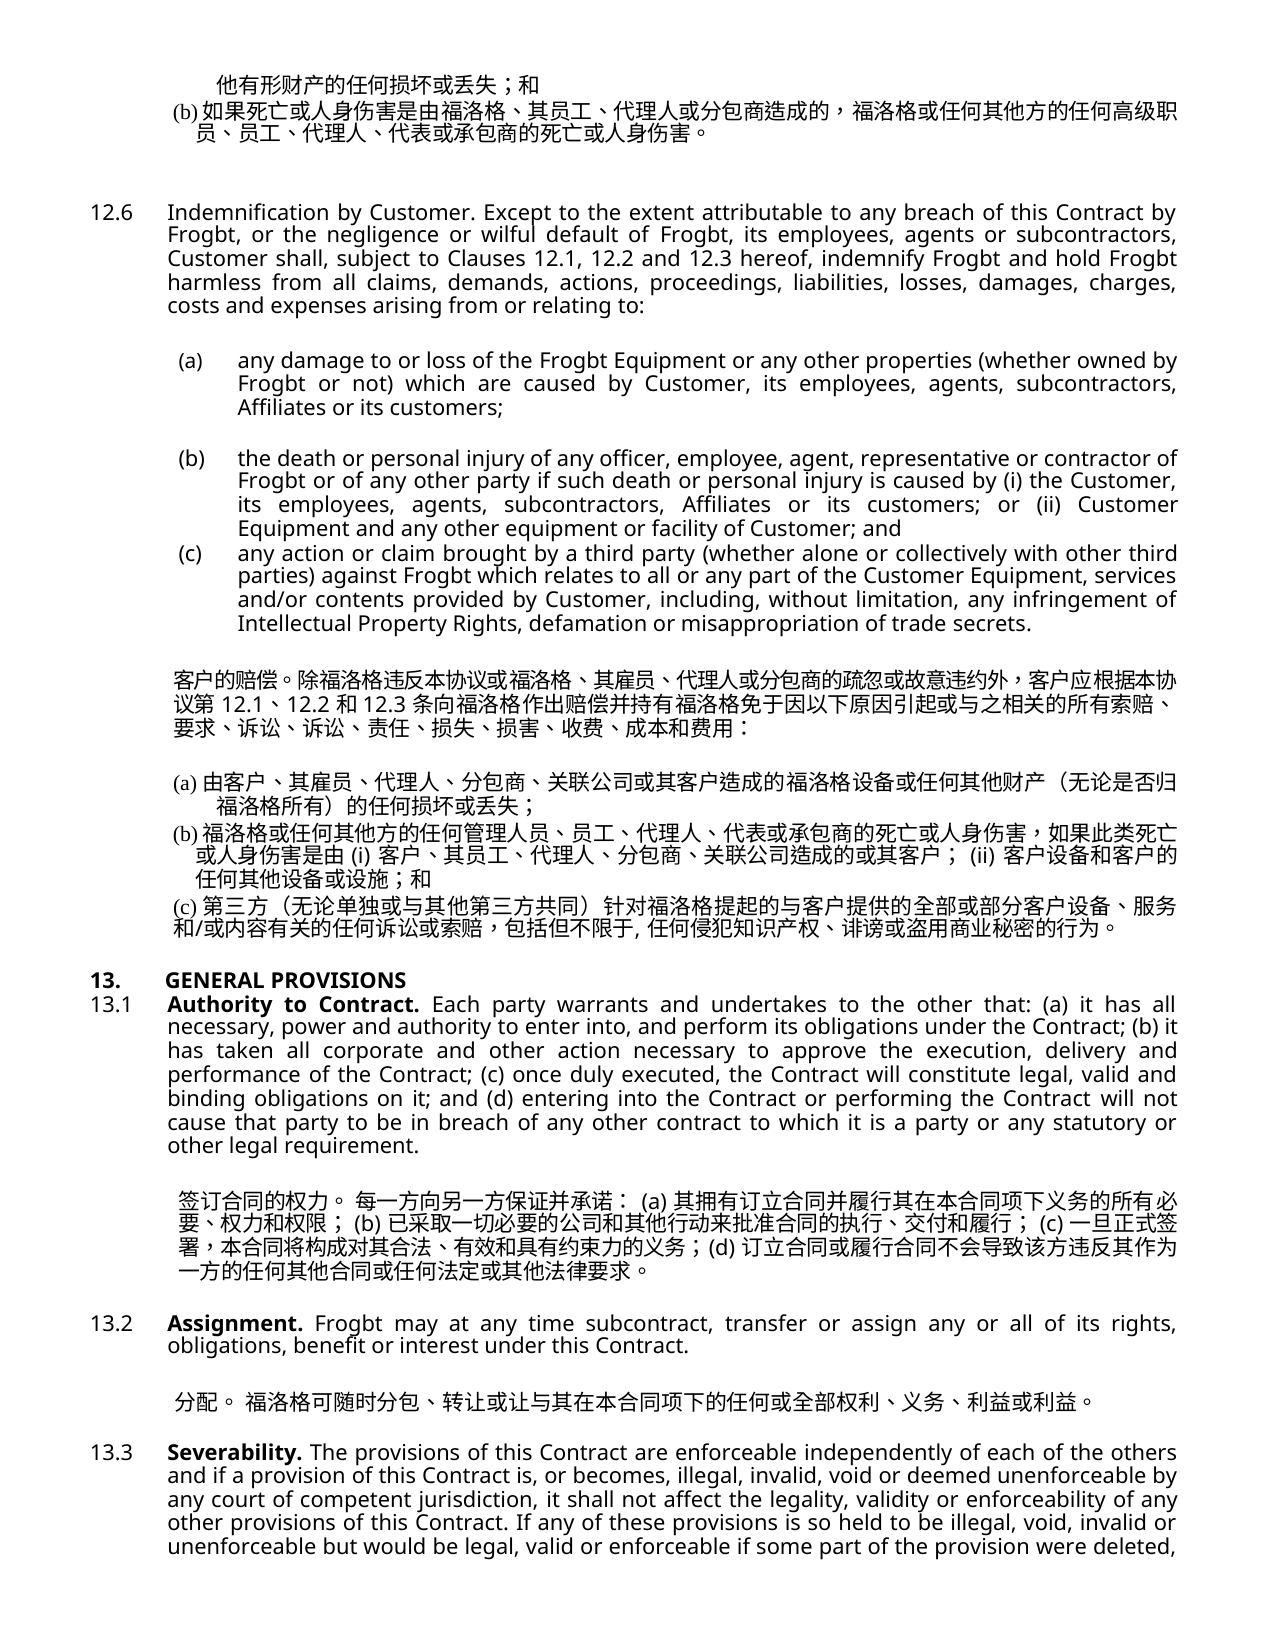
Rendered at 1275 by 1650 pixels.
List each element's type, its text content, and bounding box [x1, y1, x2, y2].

list 第三方（无论单独或与其他第三方共同）针对福洛格提起的与客户提供的全部或部分客户设备、服务和/或内容有关的任何诉讼或索赔，包括但不限于, 任何侵犯知识产权、诽谤或盗用商业秘密的行为。 [173, 894, 1178, 943]
list any action or claim brought by a third party (whether alone or collectively with other third parties) against Frogbt which relates to all or any part of the Customer Equipment, services and/or contents provided by Customer, including, without limitation, any infringement of Intellectual Property Rights, defamation or misappropriation of trade secrets. [178, 542, 1178, 638]
list 福洛格或任何其他方的任何管理人员、员工、代理人、代表或承包商的死亡或人身伤害，如果此类死亡或人身伤害是由 (i) 客户、其员工、代理人、分包商、关联公司造成的或其客户； (ii) 客户设备和客户的任何其他设备或设施；和 [173, 821, 1178, 894]
text 客户的赔偿。除福洛格违反本协议或福洛格、其雇员、代理人或分包商的疏忽或故意违约外，客户应根据本协议第 12.1、12.2 和 12.3 条向福洛格作出赔偿并持有福洛格免于因以下原因引起或与之相关的所有索赔、要求、诉讼、诉讼、责任、损失、损害、收费、成本和费用： [173, 668, 1178, 743]
list Indemnification by Customer. Except to the extent attributable to any breach of this Contract by Frogbt, or the negligence or wilful default of Frogbt, its employees, agents or subcontractors, Customer shall, subject to Clauses 12.1, 12.2 and 12.3 hereof, indemnify Frogbt and hold Frogbt harmless from all claims, demands, actions, proceedings, liabilities, losses, damages, charges, costs and expenses arising from or relating to: [89, 201, 1178, 320]
text 签订合同的权力。 每一方向另一方保证并承诺： (a) 其拥有订立合同并履行其在本合同项下义务的所有必要、权力和权限； (b) 已采取一切必要的公司和其他行动来批准合同的执行、交付和履行； (c) 一旦正式签署，本合同将构成对其合法、有效和具有约束力的义务；(d) 订立合同或履行合同不会导致该方违反其作为一方的任何其他合同或任何法定或其他法律要求。 [178, 1191, 1178, 1286]
list Assignment. Frogbt may at any time subcontract, transfer or assign any or all of its rights, obligations, benefit or interest under this Contract. [89, 1312, 1178, 1359]
list 如果死亡或人身伤害是由福洛格、其员工、代理人或分包商造成的，福洛格或任何其他方的任何高级职员、员工、代理人、代表或承包商的死亡或人身伤害。 [173, 99, 1178, 148]
list any damage to or loss of the Frogbt Equipment or any other properties (whether owned by Frogbt or not) which are caused by Customer, its employees, agents, subcontractors, Affiliates or its customers; [178, 350, 1178, 421]
list 由客户、其雇员、代理人、分包商、关联公司或其客户造成的福洛格设备或任何其他财产（无论是否归福洛格所有）的任何损坏或丢失； [173, 770, 1178, 821]
subtitle GENERAL PROVISIONS [89, 969, 1200, 993]
list the death or personal injury of any officer, employee, agent, representative or contractor of Frogbt or of any other party if such death or personal injury is caused by (i) the Customer, its employees, agents, subcontractors, Affiliates or its customers; or (ii) Customer Equipment and any other equipment or facility of Customer; and [178, 447, 1178, 542]
text 分配。 福洛格可随时分包、转让或让与其在本合同项下的任何或全部权利、义务、利益或利益。 [174, 1390, 1200, 1415]
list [89, 1442, 1178, 1561]
list Authority to Contract. Each party warrants and undertakes to the other that: (a) it has all necessary, power and authority to enter into, and perform its obligations under the Contract; (b) it has taken all corporate and other action necessary to approve the execution, delivery and performance of the Contract; (c) once duly executed, the Contract will constitute legal, valid and binding obligations on it; and (d) entering into the Contract or performing the Contract will not cause that party to be in breach of any other contract to which it is a party or any statutory or other legal requirement. [89, 993, 1178, 1160]
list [173, 75, 1178, 99]
